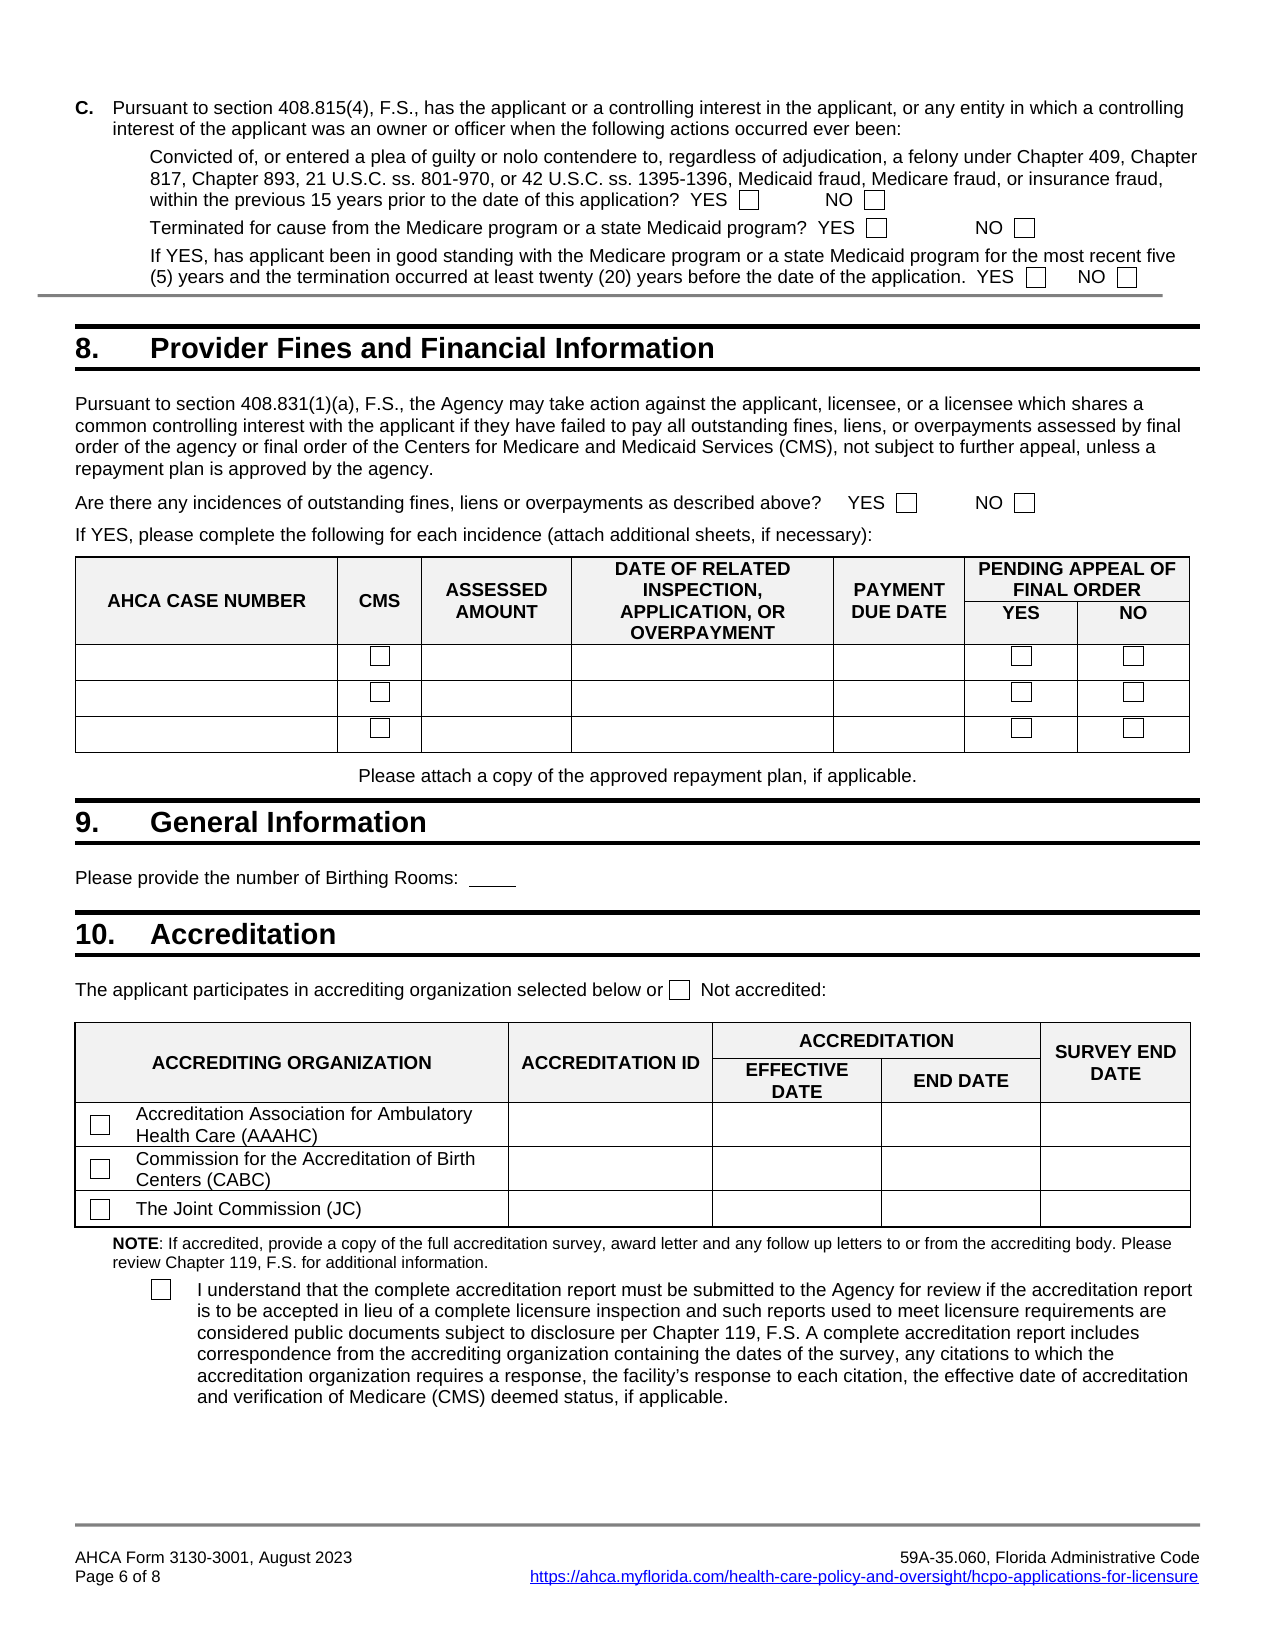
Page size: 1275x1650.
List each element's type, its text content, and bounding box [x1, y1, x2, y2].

table_cell The Joint Commission (JC) [124, 1191, 508, 1226]
text NOTE: If accredited, provide a copy of the full accreditation survey, award letter and any follow up letters to or from the accrediting body. Please review Chapter 119, F.S. for additional information. [112, 1234, 1200, 1272]
table_cell [965, 717, 1077, 752]
table_cell [76, 1103, 124, 1146]
table_header PENDING APPEAL OF FINAL ORDER [965, 558, 1189, 601]
table_cell [965, 681, 1077, 716]
table_cell [834, 681, 964, 716]
table_cell [882, 1147, 1040, 1190]
table_cell NO [1078, 602, 1189, 644]
table_cell [965, 645, 1077, 680]
table_cell [572, 645, 833, 680]
table_cell [1078, 681, 1189, 716]
table_cell [882, 1103, 1040, 1146]
table_cell [338, 717, 421, 752]
text Pursuant to section 408.831(1)(a), F.S., the Agency may take action against the applicant, licensee, or a licensee which shares a common controlling interest with the applicant if they have failed to pay all outstanding fines, liens, or overpayments assessed by final order of the agency or final order of the Centers for Medicare and Medicaid Services (CMS), not subject to further appeal, unless a repayment plan is approved by the agency. [75, 393, 1200, 479]
list Pursuant to section 408.815(4), F.S., has the applicant or a controlling interest in the applicant, or any entity in which a controlling interest of the applicant was an owner or officer when the following actions occurred ever been: [75, 97, 1200, 140]
text 9. General Information [75, 803, 1200, 841]
table_cell [834, 645, 964, 680]
table_header ACCREDITING ORGANIZATION [76, 1023, 508, 1102]
table_cell [1041, 1103, 1190, 1146]
table_cell Accreditation Association for Ambulatory Health Care (AAAHC) [124, 1103, 508, 1146]
table_cell [422, 681, 571, 716]
table_cell [338, 645, 421, 680]
table_header CMS [338, 558, 421, 644]
table_cell [509, 1103, 712, 1146]
table_cell END DATE [882, 1059, 1040, 1102]
table_cell EFFECTIVE DATE [713, 1059, 881, 1102]
table_cell [1041, 1147, 1190, 1190]
table_cell [509, 1147, 712, 1190]
table_cell [1078, 645, 1189, 680]
table_cell [509, 1191, 712, 1226]
table_header ACCREDITATION [713, 1023, 1040, 1058]
text If YES, please complete the following for each incidence (attach additional sheets, if necessary): [75, 524, 1200, 546]
text If YES, has applicant been in good standing with the Medicare program or a state Medicaid program for the most recent five (5) years and the termination occurred at least twenty (20) years before the date of the application. YES NO [150, 245, 1200, 288]
text Are there any incidences of outstanding fines, liens or overpayments as described above? YES NO [75, 492, 1200, 513]
table_cell [834, 717, 964, 752]
text Please provide the number of Birthing Rooms: [75, 867, 1200, 888]
table_header ACCREDITATION ID [509, 1023, 712, 1102]
table_cell [713, 1191, 881, 1226]
text Please attach a copy of the approved repayment plan, if applicable. [75, 765, 1200, 786]
text 10. Accreditation [75, 915, 1200, 953]
table_cell [572, 681, 833, 716]
table_cell [713, 1147, 881, 1190]
table_cell [422, 645, 571, 680]
table_cell [882, 1191, 1040, 1226]
table_cell Commission for the Accreditation of Birth Centers (CABC) [124, 1147, 508, 1190]
table_header PAYMENT DUE DATE [834, 558, 964, 644]
table_cell YES [965, 602, 1077, 644]
table_cell [572, 717, 833, 752]
table_cell [76, 681, 337, 716]
table_cell [76, 717, 337, 752]
text I understand that the complete accreditation report must be submitted to the Agency for review if the accreditation report is to be accepted in lieu of a complete licensure inspection and such reports used to meet licensure requirements are considered public documents subject to disclosure per Chapter 119, F.S. A complete accreditation report includes correspondence from the accrediting organization containing the dates of the survey, any citations to which the accreditation organization requires a response, the facility’s response to each citation, the effective date of accreditation and verification of Medicare (CMS) deemed status, if applicable. [75, 1278, 1200, 1408]
table_header ASSESSED AMOUNT [422, 558, 571, 644]
table_cell [76, 645, 337, 680]
table_cell [422, 717, 571, 752]
table_cell [1041, 1191, 1190, 1226]
table_cell [76, 1147, 124, 1190]
table_header DATE OF RELATED INSPECTION, APPLICATION, OR OVERPAYMENT [572, 558, 833, 644]
table_cell [713, 1103, 881, 1146]
table_header AHCA CASE NUMBER [76, 558, 337, 644]
text Convicted of, or entered a plea of guilty or nolo contendere to, regardless of adjudication, a felony under Chapter 409, Chapter 817, Chapter 893, 21 U.S.C. ss. 801-970, or 42 U.S.C. ss. 1395-1396, Medicaid fraud, Medicare fraud, or insurance fraud, within the previous 15 years prior to the date of this application? YES NO [149, 146, 1200, 211]
text 8. Provider Fines and Financial Information [75, 329, 1200, 367]
text Terminated for cause from the Medicare program or a state Medicaid program? YES NO [149, 217, 1200, 238]
table_cell [1078, 717, 1189, 752]
table_cell [338, 681, 421, 716]
table_header SURVEY END DATE [1041, 1023, 1190, 1102]
table_cell [76, 1191, 124, 1226]
text The applicant participates in accrediting organization selected below or Not accredited: [75, 979, 1200, 1000]
